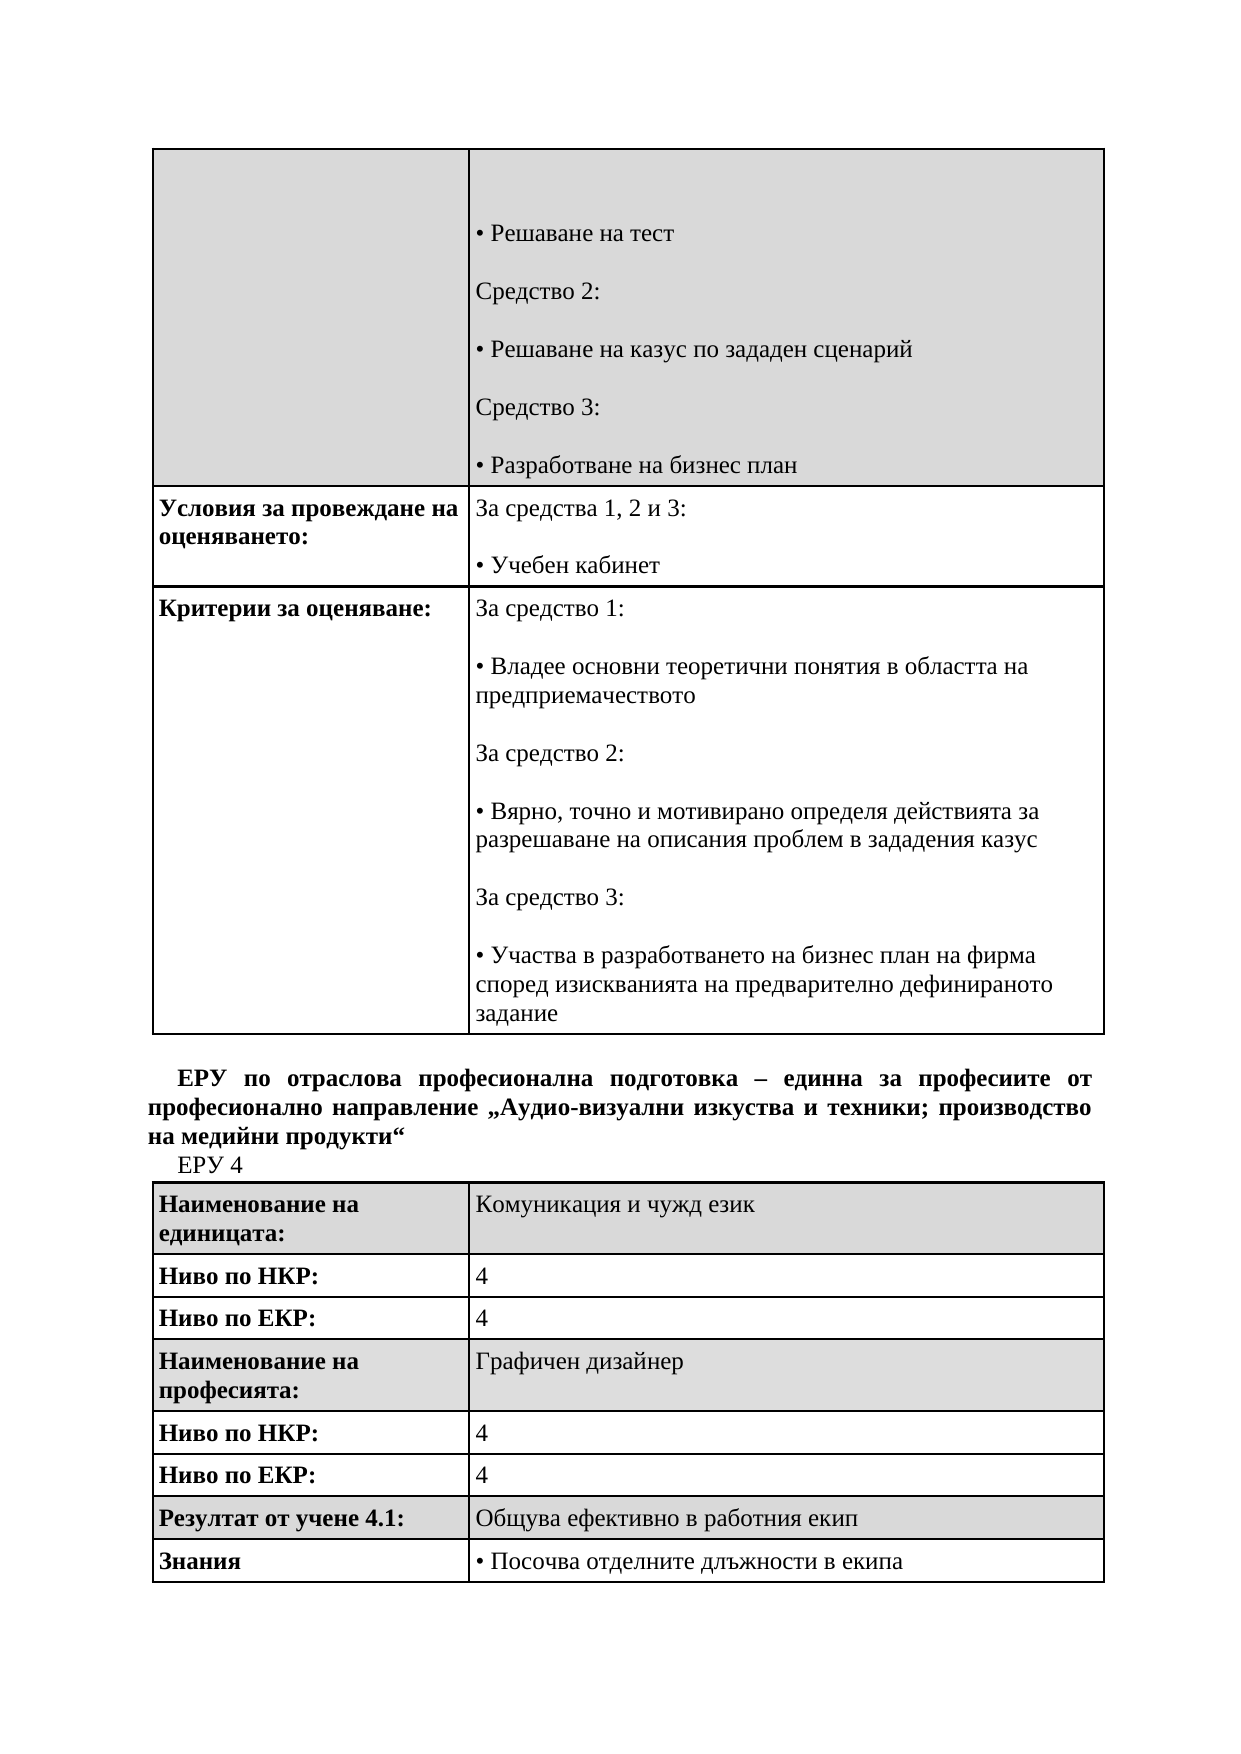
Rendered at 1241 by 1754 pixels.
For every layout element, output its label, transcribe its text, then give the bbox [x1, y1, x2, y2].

table_cell Графичен дизайнер [470, 1340, 1103, 1410]
table_cell Ниво по НКР: [154, 1412, 468, 1452]
table_cell 4 [470, 1455, 1103, 1495]
table_cell Общува ефективно в работния екип [470, 1497, 1103, 1538]
table_cell Условия за провеждане на оценяването: [154, 487, 468, 585]
table_cell За средство 1: • Владее основни теоретични понятия в областта на предприемачеството За средство 2: • Вярно, точно и мотивирано определя действията за разрешаване на описания проблем в зададения казус За средство 3: • Участва в разработването на бизнес план на фирма според изискванията на предварително дефинираното задание [470, 588, 1103, 1033]
text ЕРУ по отраслова професионална подготовка – единна за професиите от професионално направление „Аудио-визуални изкуства и техники; производство на медийни продукти“ [148, 1063, 1093, 1150]
table_cell 4 [470, 1298, 1103, 1338]
table_cell Резултат от учене 4.1: [154, 1497, 468, 1538]
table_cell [154, 150, 468, 485]
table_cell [470, 1540, 1103, 1581]
table_cell 4 [470, 1255, 1103, 1296]
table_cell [470, 150, 1103, 485]
table_cell За средства 1, 2 и 3: • Учебен кабинет [470, 487, 1103, 585]
table_cell Знания [154, 1540, 468, 1581]
table_cell Наименование на професията: [154, 1340, 468, 1410]
table_cell Ниво по НКР: [154, 1255, 468, 1296]
table_cell 4 [470, 1412, 1103, 1452]
table_header Наименование на единицата: [154, 1184, 468, 1253]
table_cell Критерии за оценяване: [154, 588, 468, 1033]
table_header Комуникация и чужд език [470, 1184, 1103, 1253]
table_cell Ниво по ЕКР: [154, 1298, 468, 1338]
text ЕРУ 4 [148, 1150, 1093, 1178]
table_cell Ниво по ЕКР: [154, 1455, 468, 1495]
